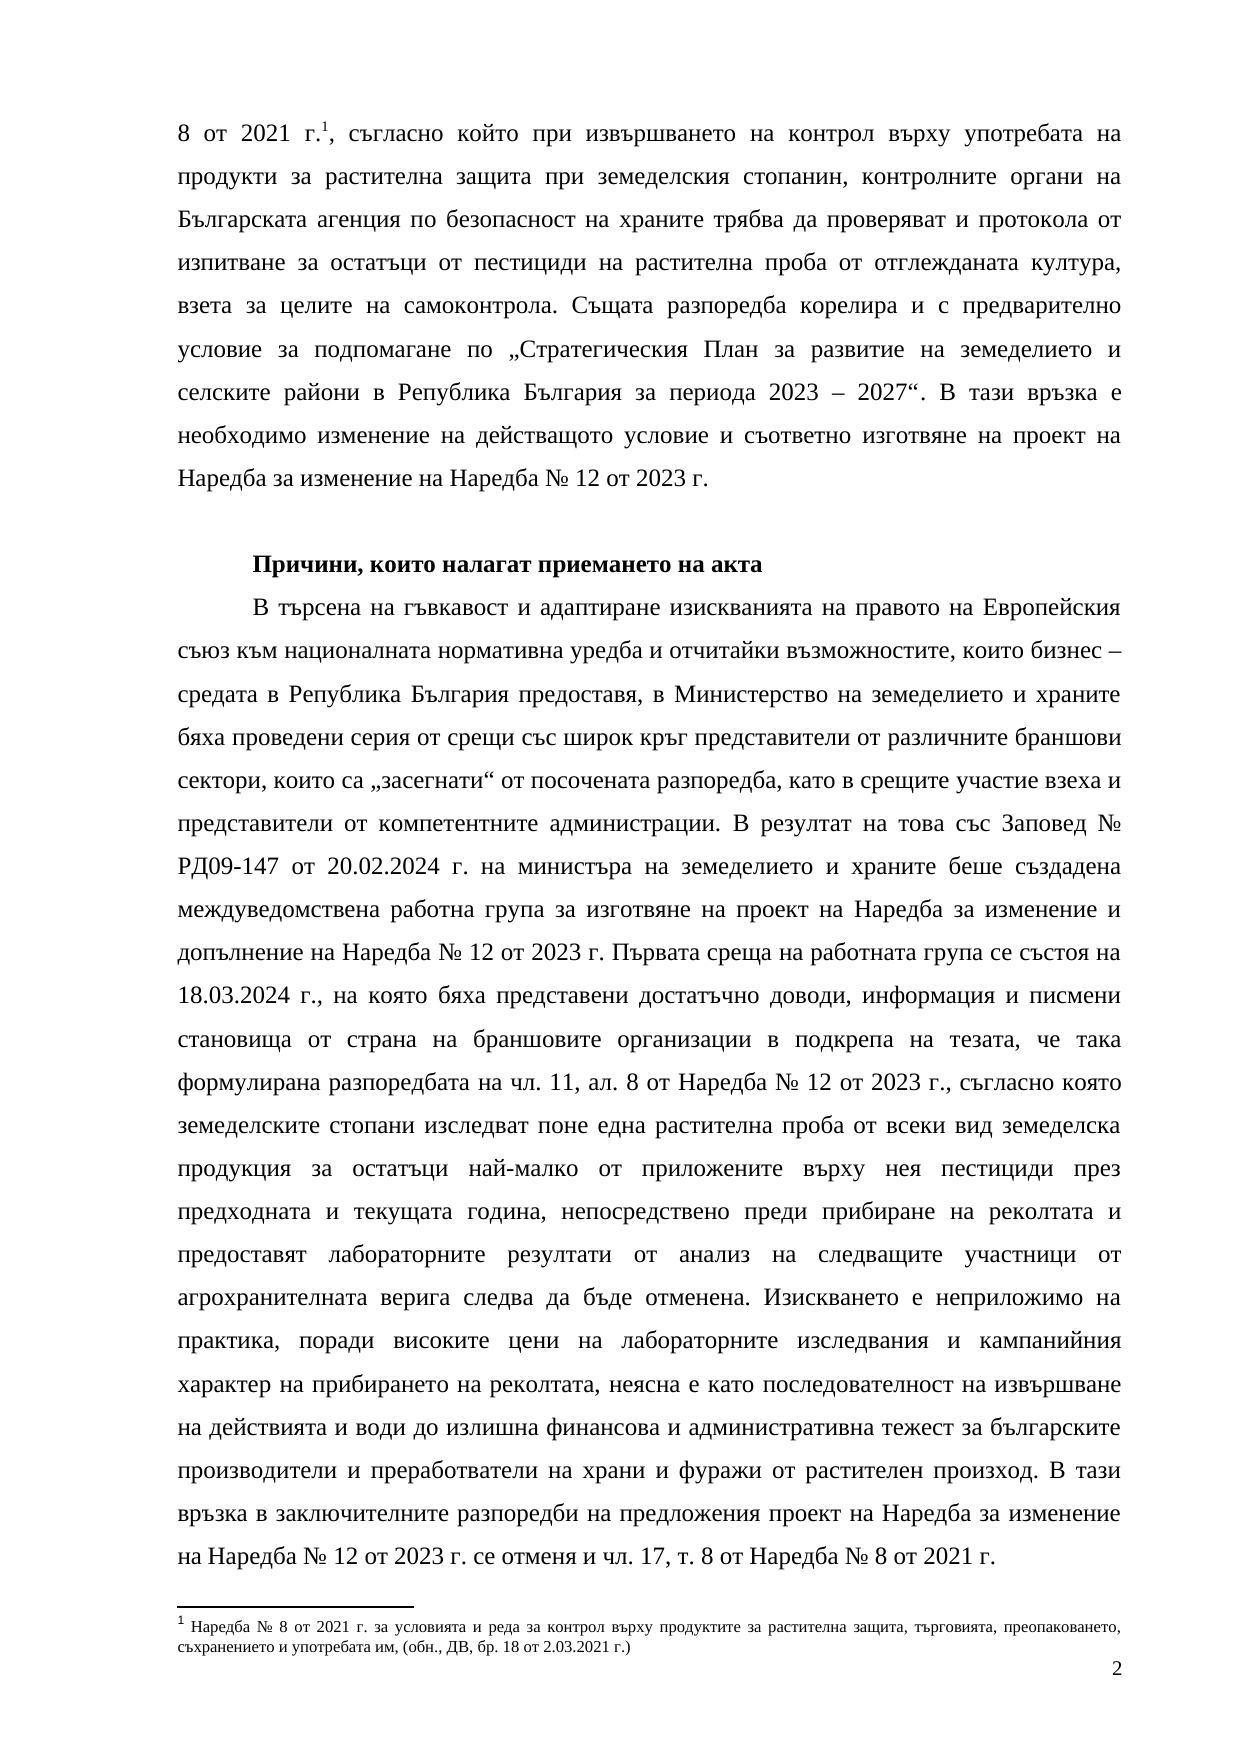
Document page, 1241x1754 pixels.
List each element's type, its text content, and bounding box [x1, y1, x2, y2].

text Причини, които налагат приемането на акта [177, 549, 1122, 578]
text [177, 118, 1122, 492]
text В търсена на гъвкавост и адаптиране изискванията на правото на Европейския съюз към националната нормативна уредба и отчитайки възможностите, които бизнес – средата в Република България предоставя, в Министерство на земеделието и храните бяха проведени серия от срещи със широк кръг представители от различните браншови сектори, които са „засегнати“ от посочената разпоредба, като в срещите участие взеха и представители от компетентните администрации. В резултат на това със Заповед № РД09-147 от 20.02.2024 г. на министъра на земеделието и храните беше създадена междуведомствена работна група за изготвяне на проект на Наредба за изменение и допълнение на Наредба № 12 от 2023 г. Първата среща на работната група се състоя на 18.03.2024 г., на която бяха представени достатъчно доводи, информация и писмени становища от страна на браншовите организации в подкрепа на тезата, че така формулирана разпоредбата на чл. 11, ал. 8 от Наредба № 12 от 2023 г., съгласно която земеделските стопани изследват поне една растителна проба от всеки вид земеделска продукция за остатъци най-малко от приложените върху нея пестициди през предходната и текущата година, непосредствено преди прибиране на реколтата и предоставят лабораторните резултати от анализ на следващите участници от агрохранителната верига следва да бъде отменена. Изискването е неприложимо на практика, поради високите цени на лабораторните изследвания и кампанийния характер на прибирането на реколтата, неясна е като последователност на извършване на действията и води до излишна финансова и административна тежест за българските производители и преработватели на храни и фуражи от растителен произход. В тази връзка в заключителните разпоредби на предложения проект на Наредба за изменение на Наредба № 12 от 2023 г. се отменя и чл. 17, т. 8 от Наредба № 8 от 2021 г. [177, 592, 1122, 1570]
